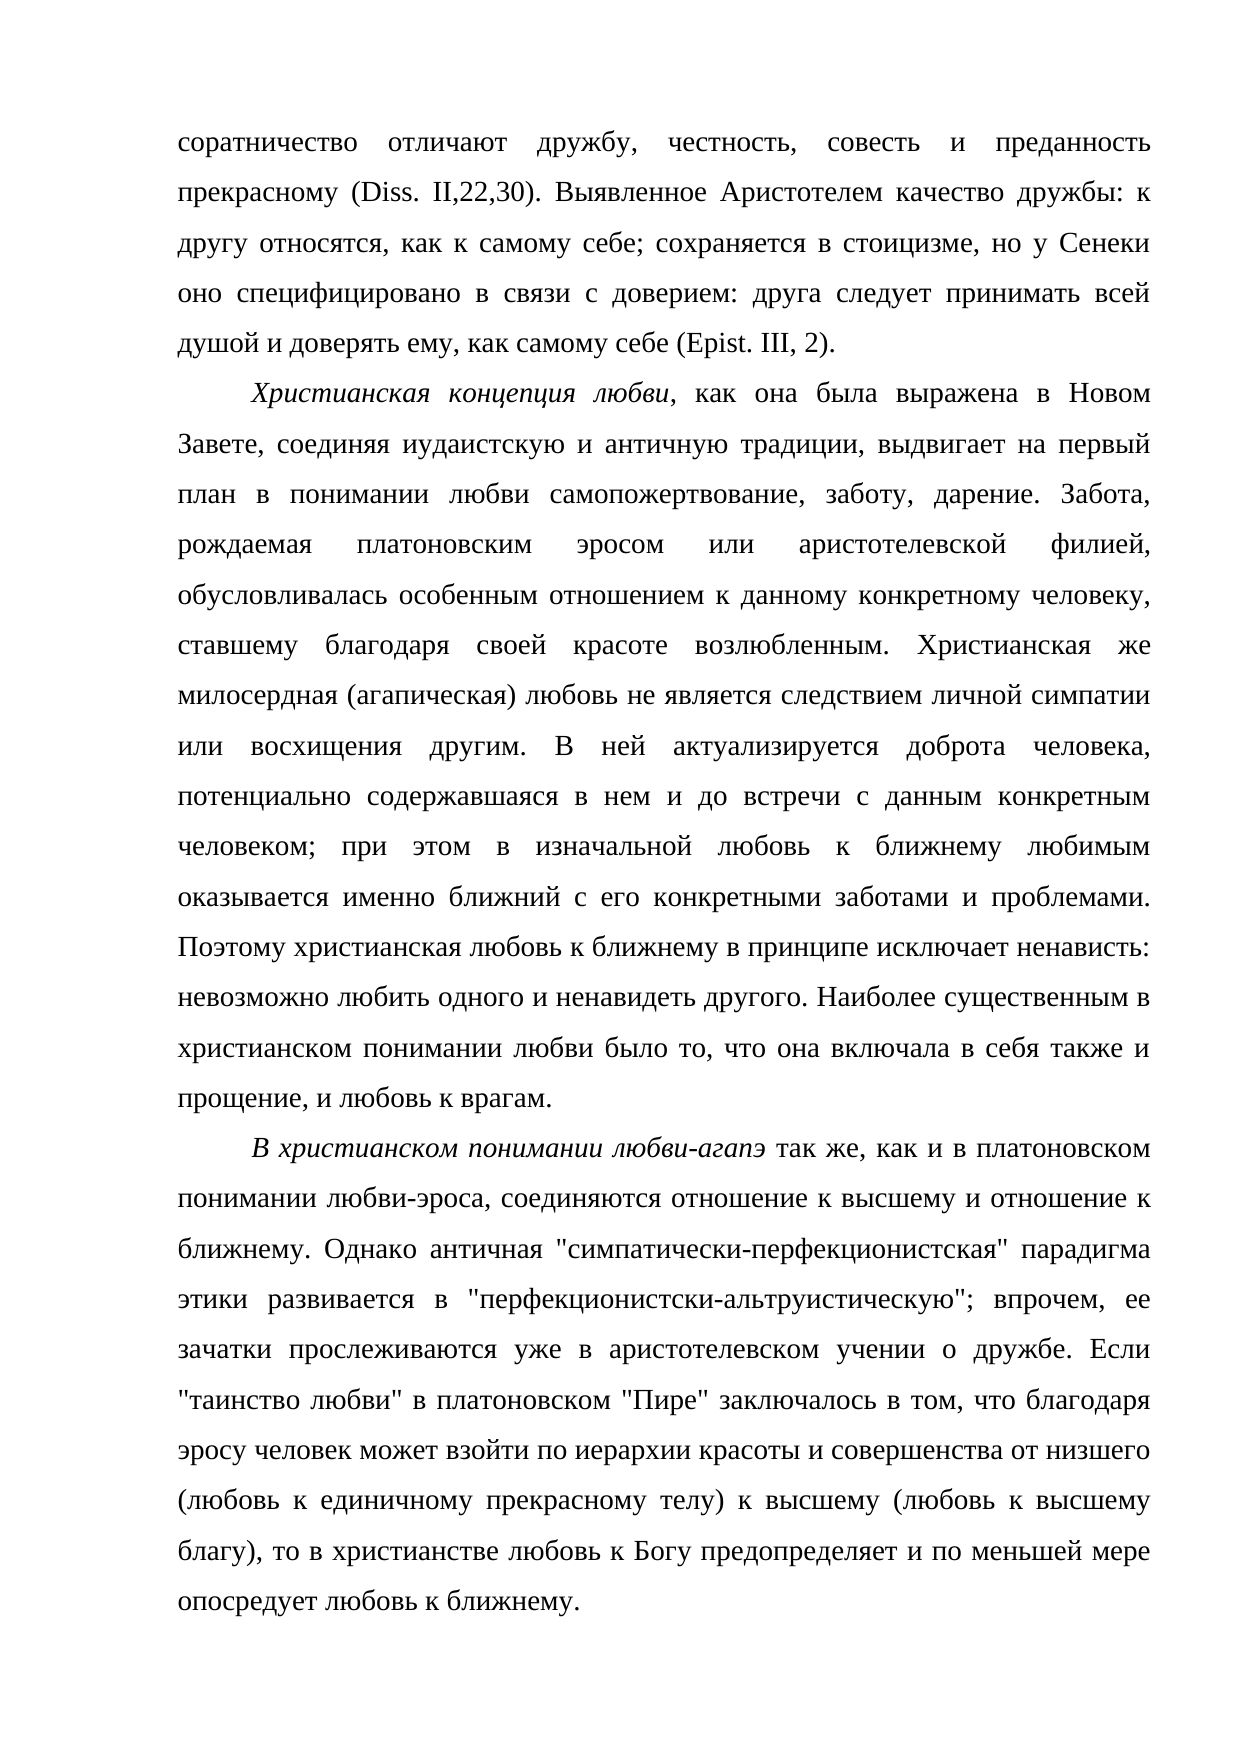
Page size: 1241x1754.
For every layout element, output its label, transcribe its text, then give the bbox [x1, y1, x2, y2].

text Христианская концепция любви, как она была выражена в Новом Завете, соединяя иудаистскую и античную традиции, выдвигает на первый план в понимании любви самопожертвование, заботу, дарение. Забота, рождаемая платоновским эросом или аристотелевской филией, обусловливалась особенным отношением к данному конкретному человеку, ставшему благодаря своей красоте возлюбленным. Христианская же милосердная (агапическая) любовь не является следствием личной симпатии или восхищения другим. В ней актуализируется доброта человека, потенциально содержавшаяся в нем и до встречи с данным конкретным человеком; при этом в изначальной любовь к ближнему любимым оказывается именно ближний с его конкретными заботами и проблемами. Поэтому христианская любовь к ближнему в принципе исключает ненависть: невозможно любить одного и ненавидеть другого. Наиболее существенным в христианском понимании любви было то, что она включала в себя также и прощение, и любовь к врагам. [177, 376, 1152, 1113]
text В христианском понимании любви-агапэ так же, как и в платоновском понимании любви-эроса, соединяются отношение к высшему и отношение к ближнему. Однако античная "симпатически-перфекционистская" парадигма этики развивается в "перфекционистски-альтруистическую"; впрочем, ее зачатки прослеживаются уже в аристотелевском учении о дружбе. Если "таинство любви" в платоновском "Пире" заключалось в том, что благодаря эросу человек может взойти по иерархии красоты и совершенства от низшего (любовь к единичному прекрасному телу) к высшему (любовь к высшему благу), то в христианстве любовь к Богу предопределяет и по меньшей мере опосредует любовь к ближнему. [177, 1130, 1152, 1617]
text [177, 124, 1152, 359]
